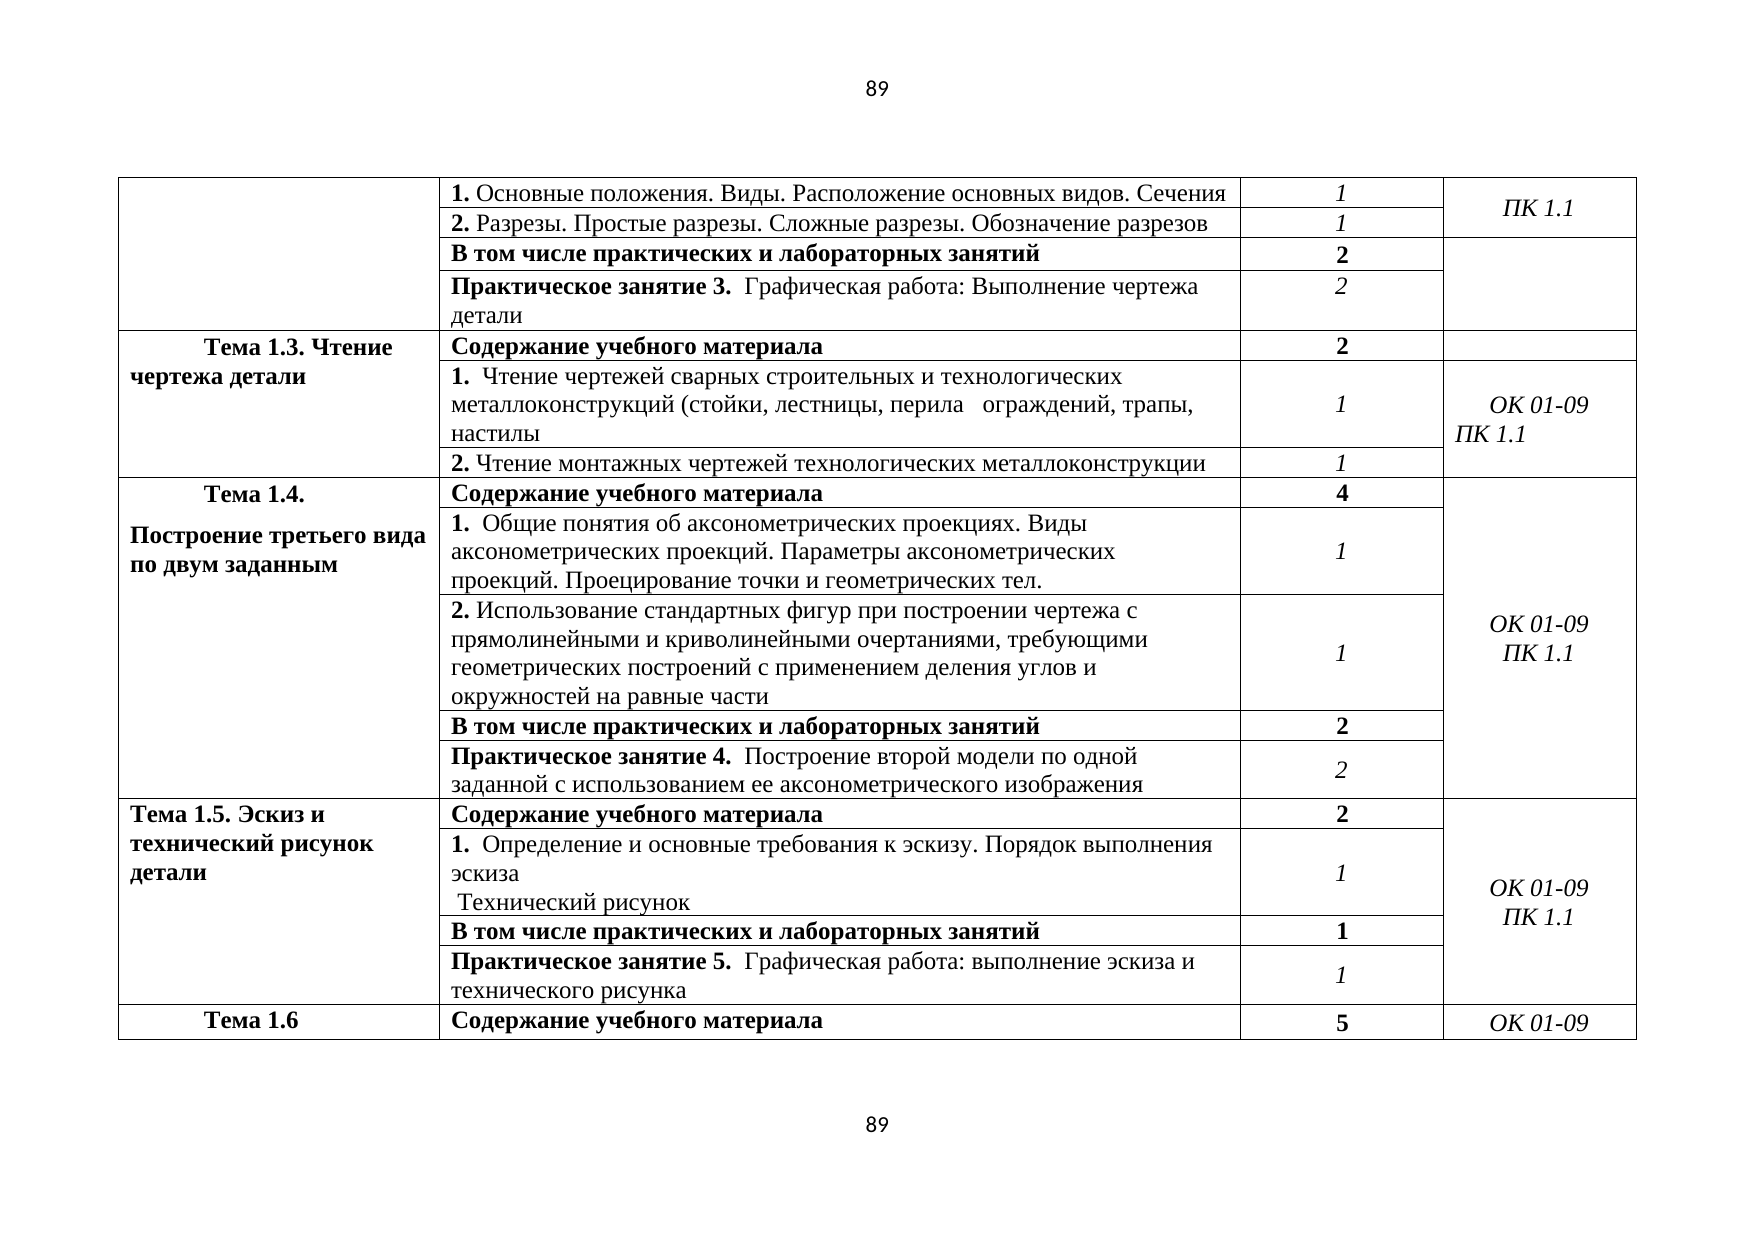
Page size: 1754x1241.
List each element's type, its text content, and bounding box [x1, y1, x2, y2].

table_cell 2 [1241, 799, 1443, 828]
table_cell В том числе практических и лабораторных занятий [440, 711, 1240, 740]
table_cell 1 [1241, 595, 1443, 710]
table_cell 1. Чтение чертежей сварных строительных и технологических металлоконструкций (стойки, лестницы, перила ограждений, трапы, настилы [440, 361, 1240, 447]
table_cell ОК 01-09 ПК 1.1 [1444, 478, 1636, 798]
table_cell 1 [1241, 178, 1443, 207]
table_cell [1444, 238, 1636, 300]
table_cell Содержание учебного материала [440, 1005, 1240, 1039]
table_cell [119, 1005, 439, 1039]
table_cell Практическое занятие 4. Построение второй модели по одной заданной с использованием ее аксонометрического изображения [440, 741, 1240, 798]
table_cell 2. Использование стандартных фигур при построении чертежа с прямолинейными и криволинейными очертаниями, требующими геометрических построений с применением деления углов и окружностей на равные части [440, 595, 1240, 710]
table_cell 1 [1241, 829, 1443, 915]
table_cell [119, 178, 439, 330]
table_cell [1444, 331, 1636, 360]
table_cell ОК 01-09 ПК 1.1 [1444, 799, 1636, 1004]
table_cell 4 [1241, 478, 1443, 507]
table_cell Тема 1.5. Эскиз и технический рисунок детали [119, 799, 439, 1004]
table_cell 1 [1241, 361, 1443, 447]
table_cell Содержание учебного материала [440, 478, 1240, 507]
table_cell В том числе практических и лабораторных занятий [440, 916, 1240, 945]
table_cell 2 [1241, 711, 1443, 740]
table_cell 1. Определение и основные требования к эскизу. Порядок выполнения эскиза Технический рисунок [440, 829, 1240, 915]
table_cell 1. Основные положения. Виды. Расположение основных видов. Сечения [440, 178, 1240, 207]
table_cell Тема 1.3. Чтение чертежа детали [119, 331, 439, 477]
table_cell 2. Чтение монтажных чертежей технологических металлоконструкции [440, 448, 1240, 477]
table_cell 2 [1241, 331, 1443, 360]
table_cell ОК 01-09 ПК 1.1 [1444, 178, 1636, 237]
table_cell [1241, 300, 1443, 330]
table_cell 2 [1241, 238, 1443, 270]
table_cell 2 [1241, 271, 1443, 300]
table_cell Практическое занятие 5. Графическая работа: выполнение эскиза и технического рисунка [440, 946, 1240, 1004]
table_cell Содержание учебного материала [440, 799, 1240, 828]
table_cell Тема 1.4. Построение третьего вида по двум заданным [119, 478, 439, 798]
table_cell Практическое занятие 3. Графическая работа: Выполнение чертежа детали [440, 271, 1240, 330]
table_cell 1 [1241, 208, 1443, 237]
table_cell 2. Разрезы. Простые разрезы. Сложные разрезы. Обозначение разрезов [440, 208, 1240, 237]
table_cell 2 [1241, 741, 1443, 798]
table_cell ОК 01-09 ПК 1.1 [1444, 1005, 1636, 1039]
table_cell 1 [1241, 946, 1443, 1004]
table_cell [1444, 300, 1636, 330]
table_cell 1 [1241, 916, 1443, 945]
table_cell 1. Общие понятия об аксонометрических проекциях. Виды аксонометрических проекций. Параметры аксонометрических проекций. Проецирование точки и геометрических тел. [440, 508, 1240, 594]
table_cell 5 [1241, 1005, 1443, 1039]
table_cell В том числе практических и лабораторных занятий [440, 238, 1240, 270]
table_cell Содержание учебного материала [440, 331, 1240, 360]
table_cell 1 [1241, 508, 1443, 594]
table_cell 1 [1241, 448, 1443, 477]
table_cell ОК 01-09 ПК 1.1 [1444, 361, 1636, 477]
